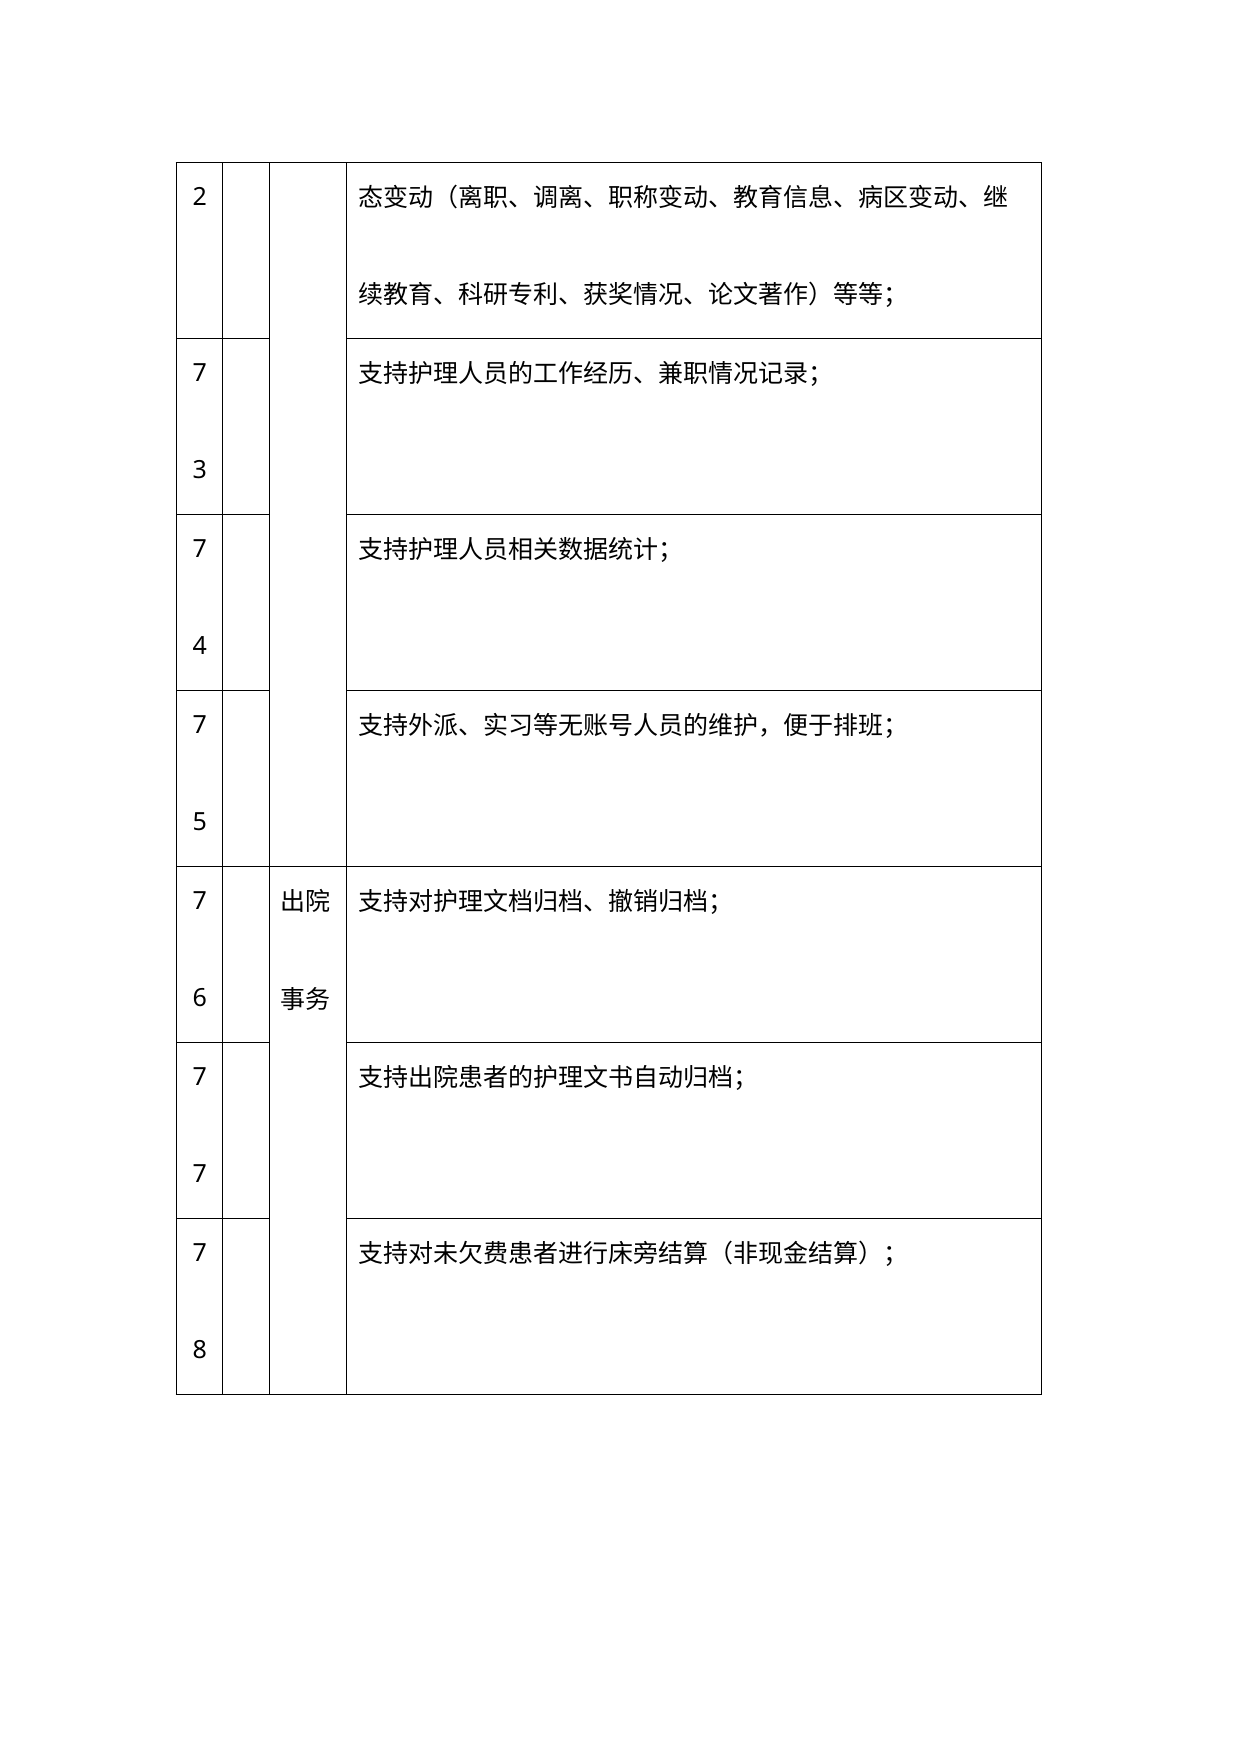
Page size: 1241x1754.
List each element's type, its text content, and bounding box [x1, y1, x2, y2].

table_cell [223, 867, 269, 1042]
table_cell 76 [177, 867, 222, 1042]
table_cell 74 [177, 515, 222, 690]
table_cell [223, 1219, 269, 1394]
table_cell [223, 515, 269, 690]
table_cell 77 [177, 1043, 222, 1218]
table_cell 支持对护理文档归档、撤销归档； [347, 867, 1041, 1042]
table_cell 支持出院患者的护理文书自动归档； [347, 1043, 1041, 1218]
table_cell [347, 163, 1041, 338]
table_cell 75 [177, 691, 222, 866]
table_cell 支持对未欠费患者进行床旁结算（非现金结算）； [347, 1219, 1041, 1394]
table_cell 支持外派、实习等无账号人员的维护，便于排班； [347, 691, 1041, 866]
table_cell [223, 691, 269, 866]
table_cell [223, 1043, 269, 1218]
table_cell 73 [177, 339, 222, 514]
table_cell [223, 163, 269, 338]
table_cell 78 [177, 1219, 222, 1394]
table_cell 支持护理人员相关数据统计； [347, 515, 1041, 690]
table_cell 72 [177, 163, 222, 338]
table_cell 出院事务 [270, 867, 346, 1394]
table_cell [223, 339, 269, 514]
table_cell 支持护理人员的工作经历、兼职情况记录； [347, 339, 1041, 514]
